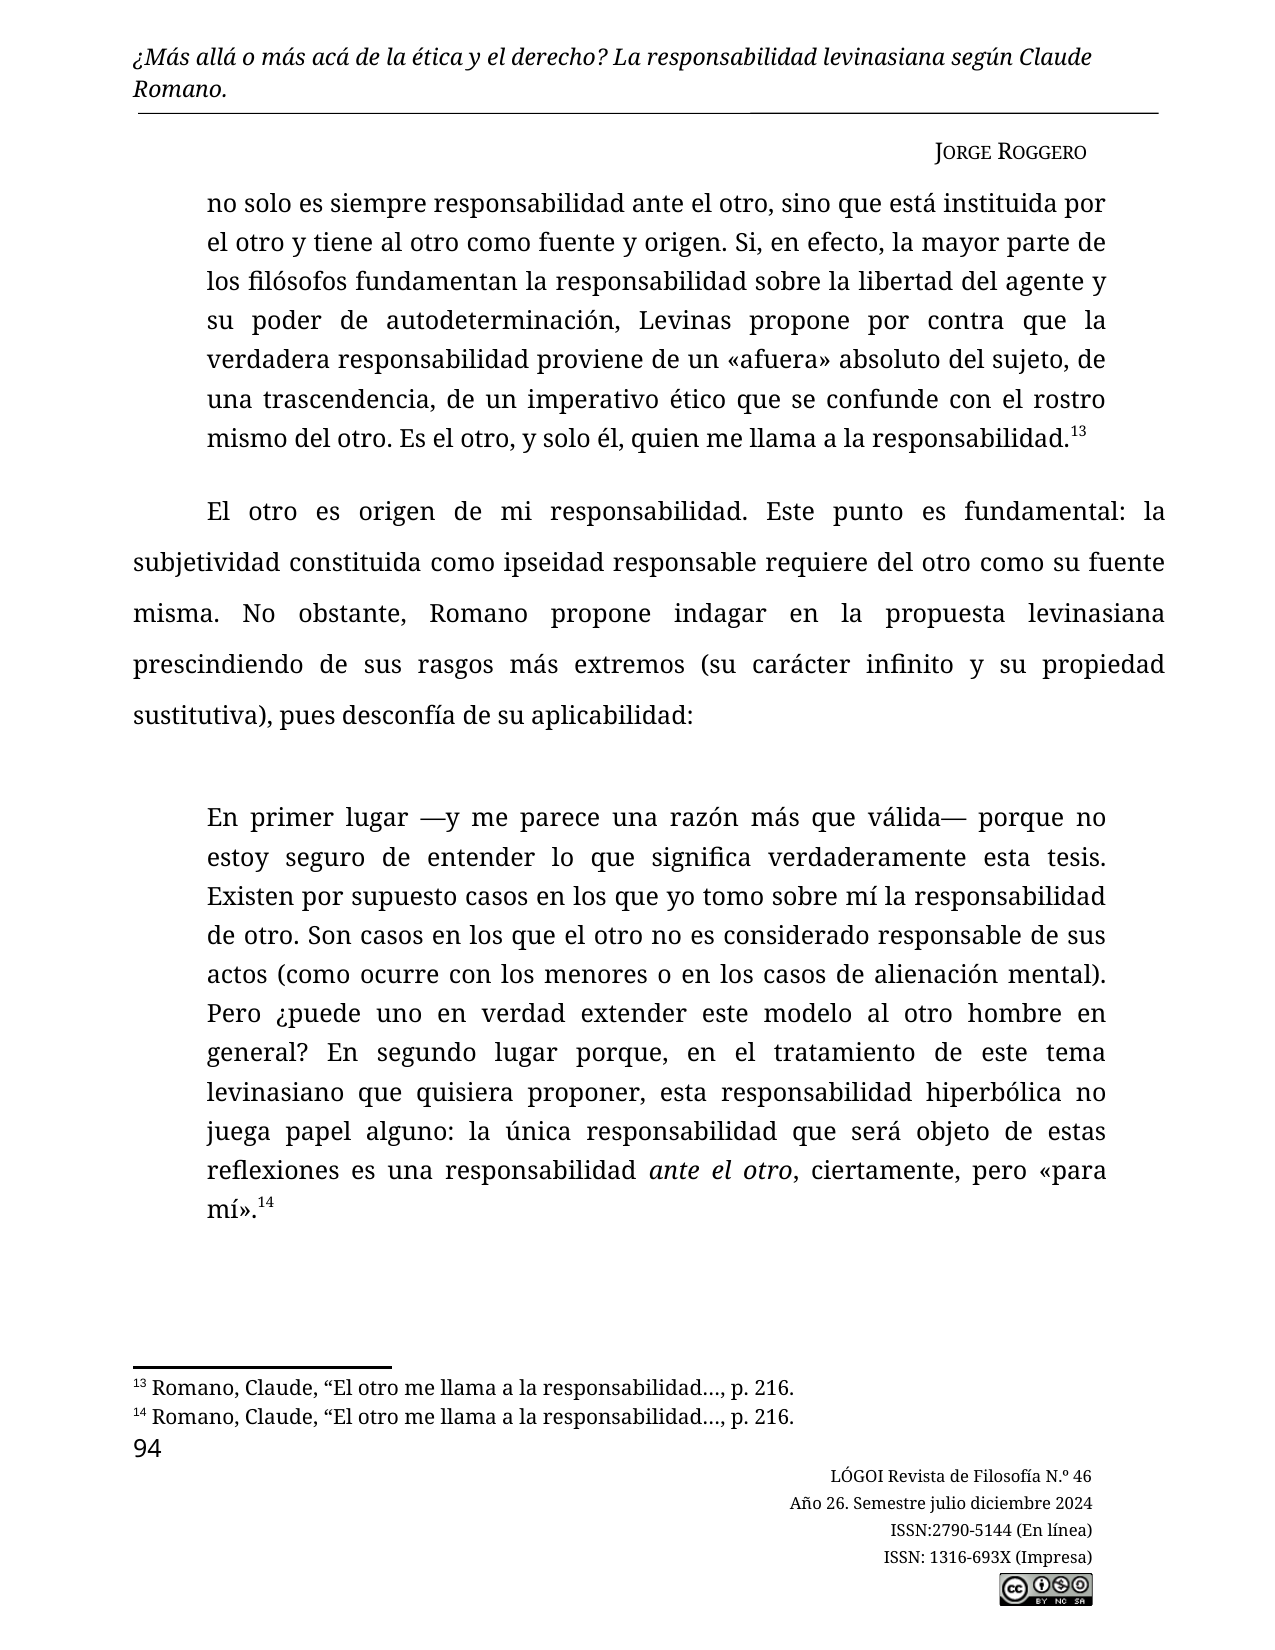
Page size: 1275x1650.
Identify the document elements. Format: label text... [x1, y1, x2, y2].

text El otro es origen de mi responsabilidad. Este punto es fundamental: la subjetividad constituida como ipseidad responsable requiere del otro como su fuente misma. No obstante, Romano propone indagar en la propuesta levinasiana prescindiendo de sus rasgos más extremos (su carácter infinito y su propiedad sustitutiva), pues desconfía de su aplicabilidad: [133, 494, 1167, 732]
text no solo es siempre responsabilidad ante el otro, sino que está instituida por el otro y tiene al otro como fuente y origen. Si, en efecto, la mayor parte de los filósofos fundamentan la responsabilidad sobre la libertad del agente y su poder de autodeterminación, Levinas propone por contra que la verdadera responsabilidad proviene de un «afuera» absoluto del sujeto, de una trascendencia, de un imperativo ético que se confunde con el rostro mismo del otro. Es el otro, y solo él, quien me llama a la responsabilidad. [207, 186, 1107, 454]
picture [999, 1573, 1093, 1606]
text En primer lugar —y me parece una razón más que válida— porque no estoy seguro de entender lo que significa verdaderamente esta tesis. Existen por supuesto casos en los que yo tomo sobre mí la responsabilidad de otro. Son casos en los que el otro no es considerado responsable de sus actos (como ocurre con los menores o en los casos de alienación mental). Pero ¿puede uno en verdad extender este modelo al otro hombre en general? En segundo lugar porque, en el tratamiento de este tema levinasiano que quisiera proponer, esta responsabilidad hiperbólica no juega papel alguno: la única responsabilidad que será objeto de estas reflexiones es una responsabilidad ante el otro, ciertamente, pero «para mí». [207, 800, 1107, 1226]
